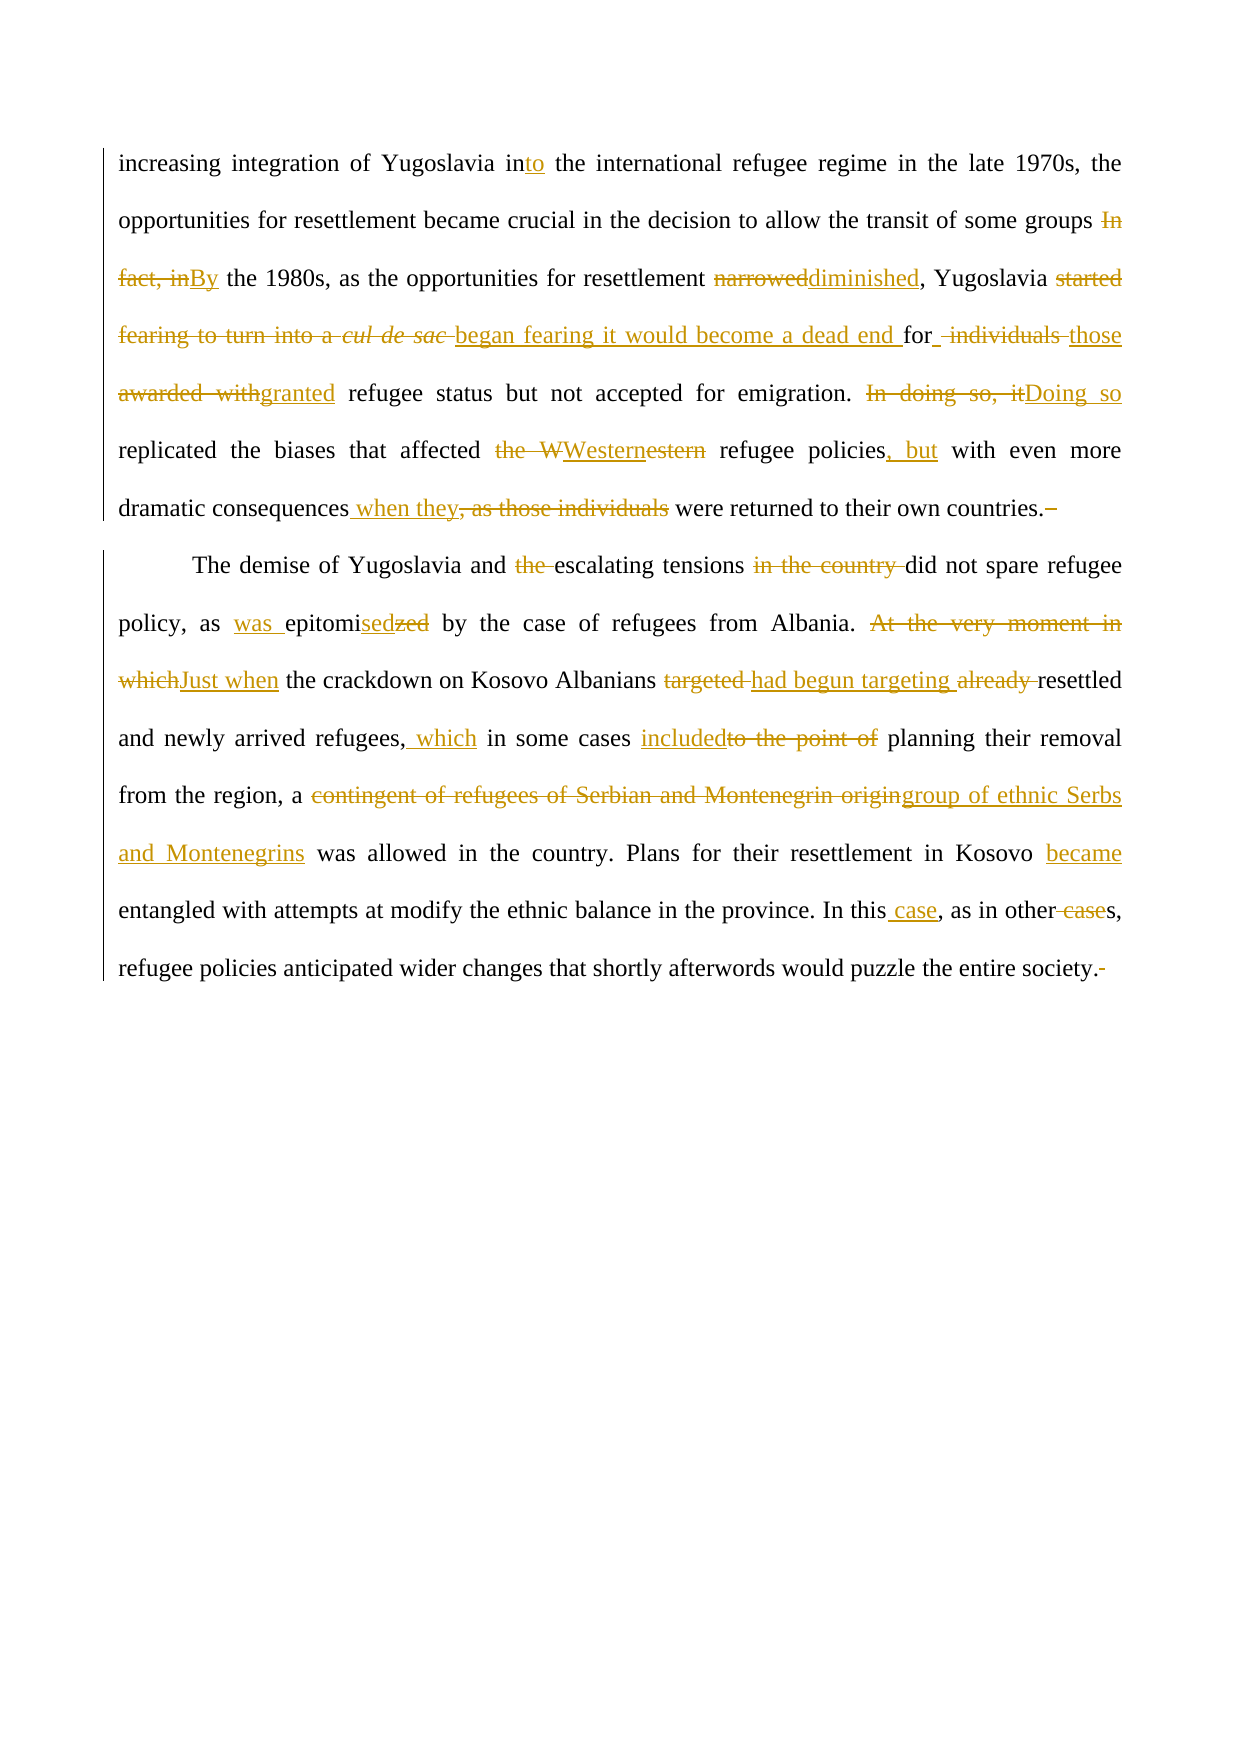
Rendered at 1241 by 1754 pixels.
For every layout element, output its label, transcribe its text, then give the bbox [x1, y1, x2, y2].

text The demise of Yugoslavia and escalating tensions did not spare refugee policy, as epitomi by the case of refugees from Albania. the crackdown on Kosovo Albanians resettled and newly arrived refugees, in some cases planning their removal from the region, a was allowed in the country. Plans for their resettlement in Kosovo entangled with attempts at modify the ethnic balance in the province. In this, as in others, refugee policies anticipated wider changes that shortly afterwords would puzzle the entire society. [118, 550, 1122, 981]
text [118, 148, 1122, 521]
